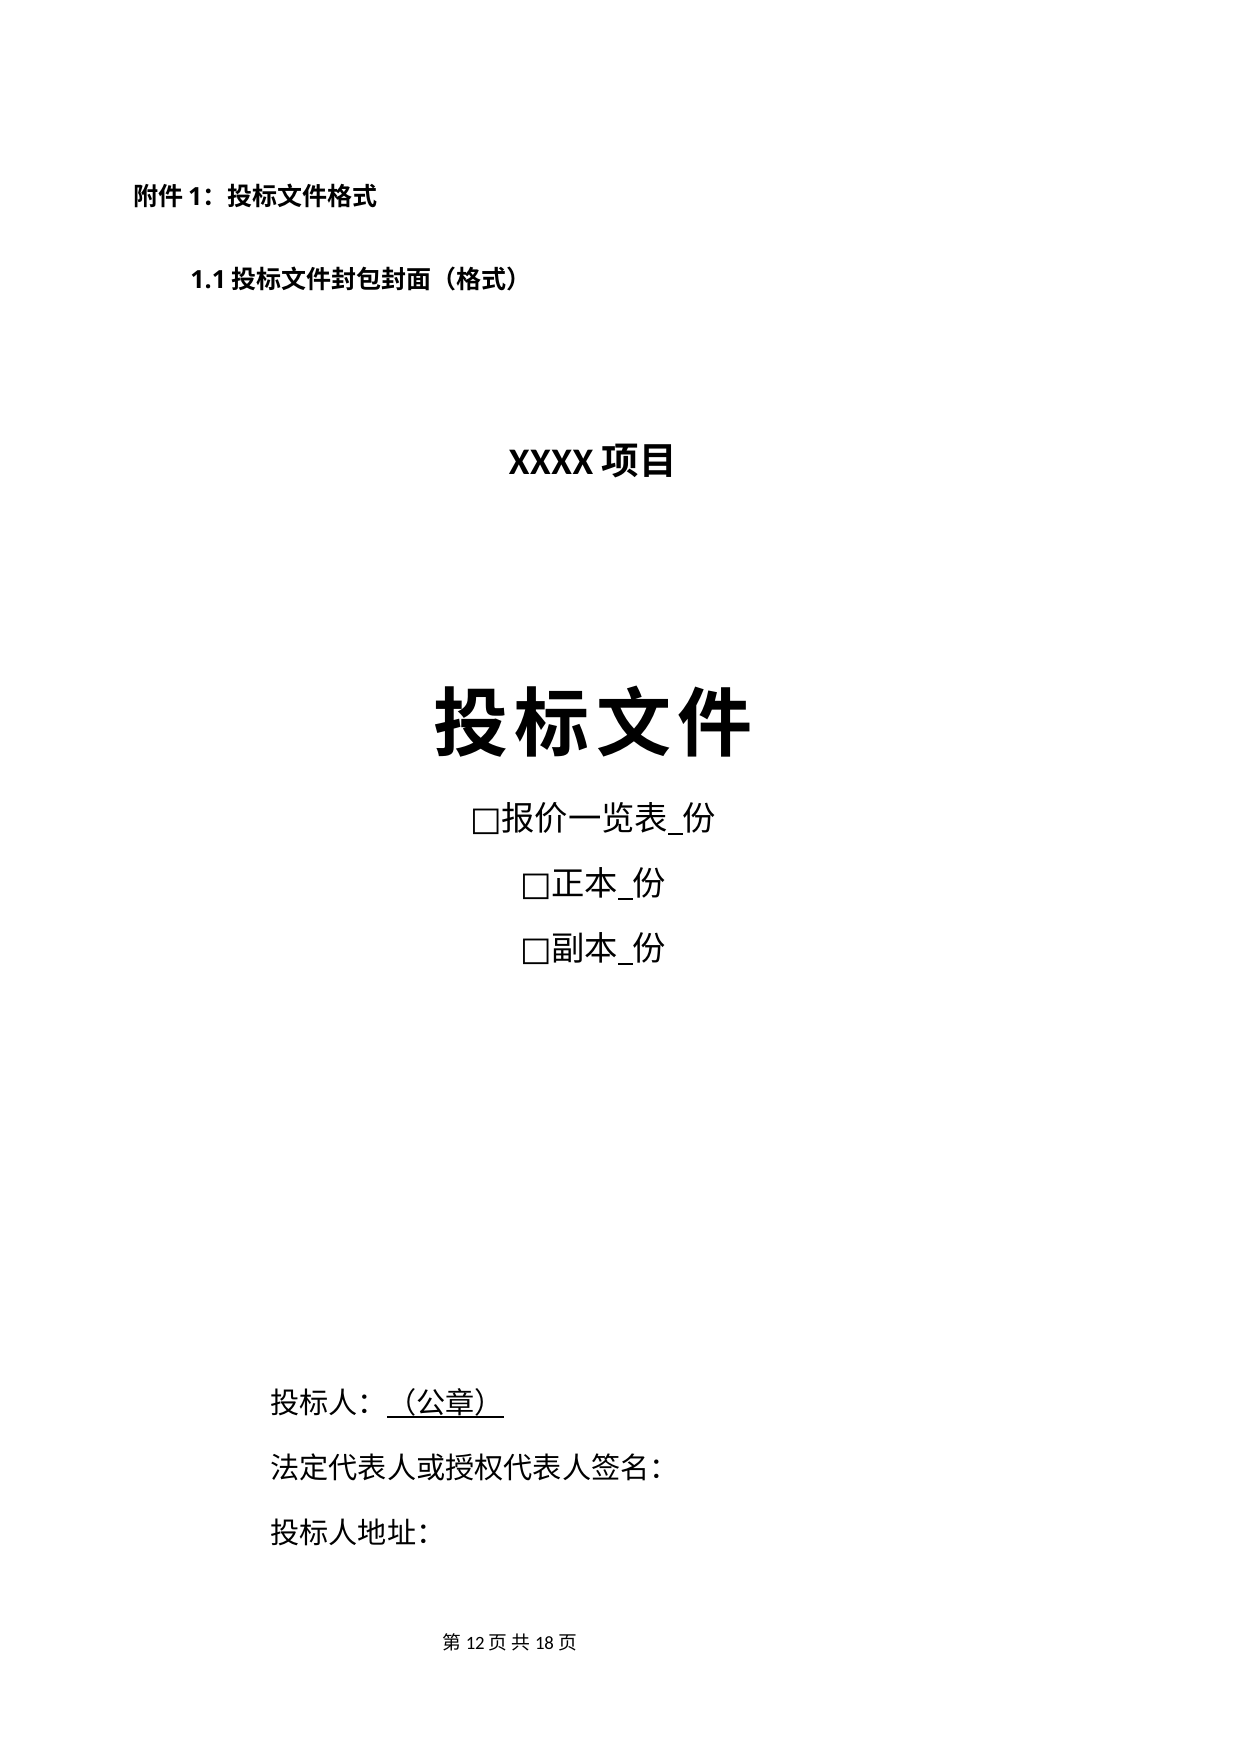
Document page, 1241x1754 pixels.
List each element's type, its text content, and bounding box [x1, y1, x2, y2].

text 1.1投标文件封包封面（格式） [133, 245, 1053, 310]
text □正本 份 [133, 848, 1053, 913]
text 投标人地址： [270, 1498, 1053, 1563]
text 附件3：合同模板（另册）附件1：投标文件格式 [133, 162, 1053, 227]
text 法定代表人或授权代表人签名： [270, 1433, 1053, 1498]
text XXXX项目 [133, 426, 1053, 491]
text □报价一览表 份 [133, 783, 1053, 848]
text 投标人：（公章） [270, 1368, 1053, 1433]
text □副本 份 [133, 913, 1053, 978]
text 投标文件 [133, 653, 1053, 783]
